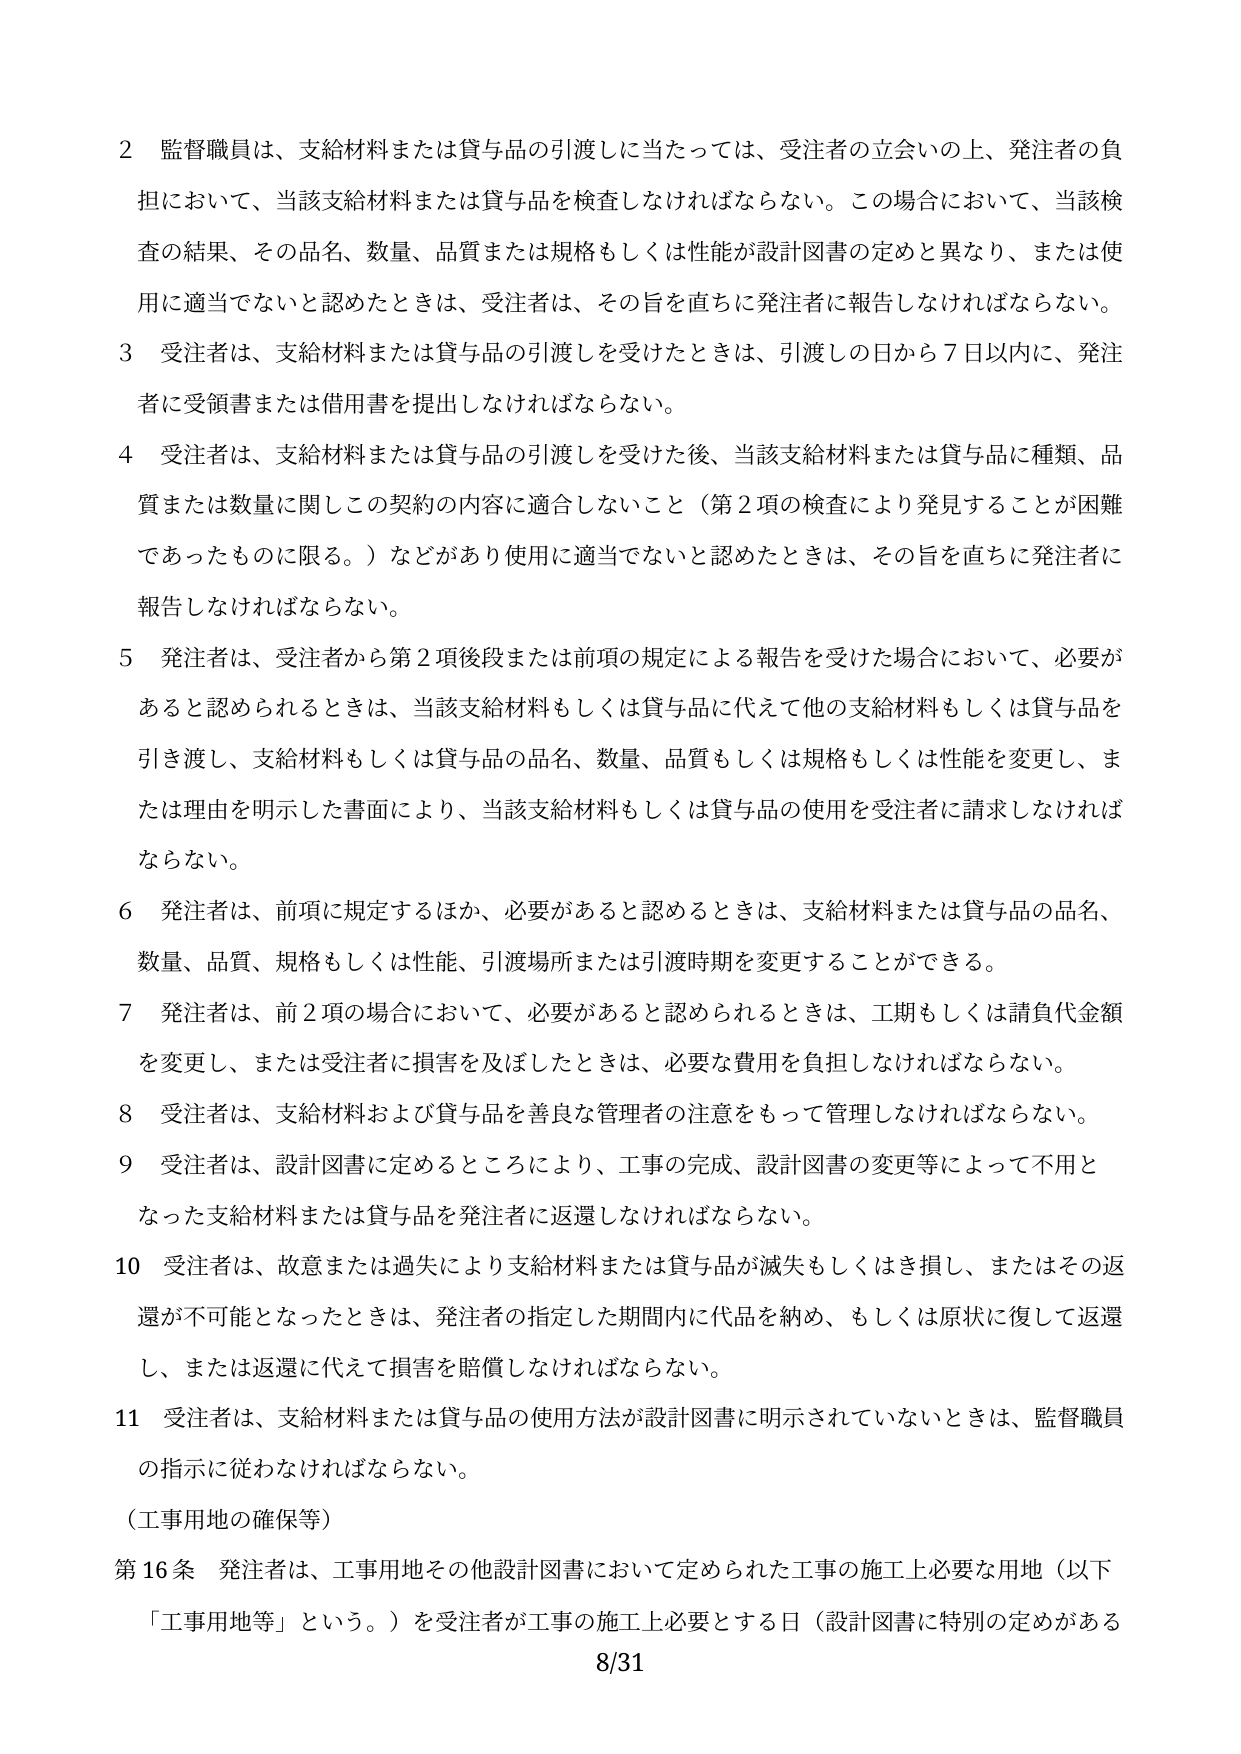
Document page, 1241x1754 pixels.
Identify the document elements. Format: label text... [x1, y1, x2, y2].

text ７ 発注者は、前２項の場合において、必要があると認められるときは、工期もしくは請負代金額を変更し、または受注者に損害を及ぼしたときは、必要な費用を負担しなければならない。 [114, 977, 1126, 1078]
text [114, 1535, 1126, 1636]
text 11 受注者は、支給材料または貸与品の使用方法が設計図書に明示されていないときは、監督職員の指示に従わなければならない。 [114, 1383, 1126, 1484]
text ４ 受注者は、支給材料または貸与品の引渡しを受けた後、当該支給材料または貸与品に種類、品質または数量に関しこの契約の内容に適合しないこと（第２項の検査により発見することが困難であったものに限る。）などがあり使用に適当でないと認めたときは、その旨を直ちに発注者に報告しなければならない。 [114, 419, 1126, 622]
text ３ 受注者は、支給材料または貸与品の引渡しを受けたときは、引渡しの日から７日以内に、発注者に受領書または借用書を提出しなければならない。 [114, 317, 1126, 419]
text 10 受注者は、故意または過失により支給材料または貸与品が滅失もしくはき損し、またはその返還が不可能となったときは、発注者の指定した期間内に代品を納め、もしくは原状に復して返還し、または返還に代えて損害を賠償しなければならない。 [114, 1231, 1126, 1383]
text ９ 受注者は、設計図書に定めるところにより、工事の完成、設計図書の変更等によって不用となった支給材料または貸与品を発注者に返還しなければならない。 [114, 1129, 1126, 1231]
text ６ 発注者は、前項に規定するほか、必要があると認めるときは、支給材料または貸与品の品名、数量、品質、規格もしくは性能、引渡場所または引渡時期を変更することができる。 [114, 876, 1126, 977]
text ２ 監督職員は、支給材料または貸与品の引渡しに当たっては、受注者の立会いの上、発注者の負担において、当該支給材料または貸与品を検査しなければならない。この場合において、当該検査の結果、その品名、数量、品質または規格もしくは性能が設計図書の定めと異なり、または使用に適当でないと認めたときは、受注者は、その旨を直ちに発注者に報告しなければならない。 [114, 114, 1126, 317]
text ８ 受注者は、支給材料および貸与品を善良な管理者の注意をもって管理しなければならない。 [114, 1078, 1126, 1129]
text ５ 発注者は、受注者から第２項後段または前項の規定による報告を受けた場合において、必要があると認められるときは、当該支給材料もしくは貸与品に代えて他の支給材料もしくは貸与品を引き渡し、支給材料もしくは貸与品の品名、数量、品質もしくは規格もしくは性能を変更し、または理由を明示した書面により、当該支給材料もしくは貸与品の使用を受注者に請求しなければならない。 [114, 622, 1126, 876]
text （工事用地の確保等） [114, 1484, 1126, 1535]
